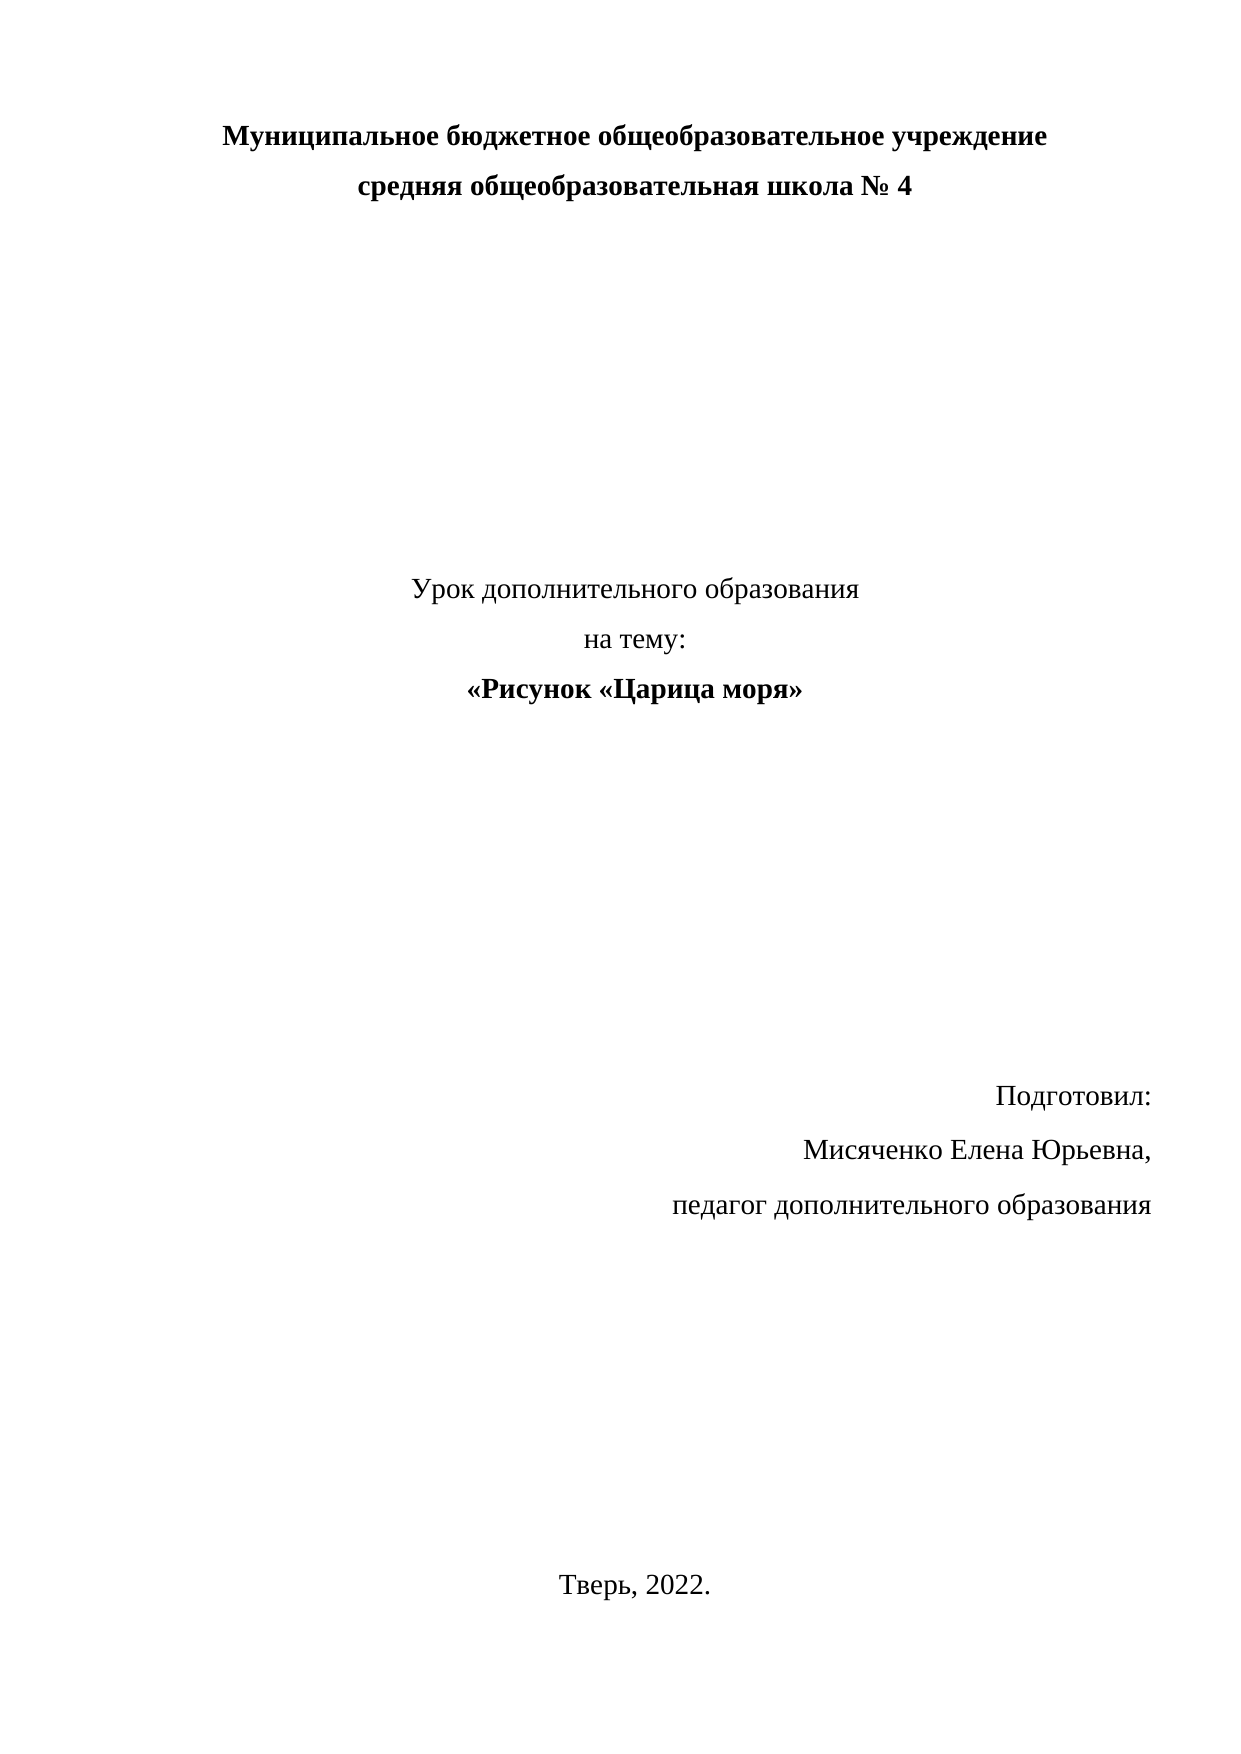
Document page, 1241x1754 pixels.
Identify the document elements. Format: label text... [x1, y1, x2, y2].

text Муниципальное бюджетное общеобразовательное учреждение [118, 118, 1152, 152]
text Подготовил: [118, 1078, 1152, 1112]
text педагог дополнительного образования [118, 1187, 1152, 1220]
text Тверь, 2022. [118, 1567, 1152, 1601]
text «Рисунок «Царица моря» [118, 672, 1152, 705]
text Урок дополнительного образования [118, 571, 1152, 604]
text Мисяченко Елена Юрьевна, [118, 1132, 1152, 1166]
text на тему: [118, 621, 1152, 655]
text средняя общеобразовательная школа № 4 [118, 168, 1152, 202]
